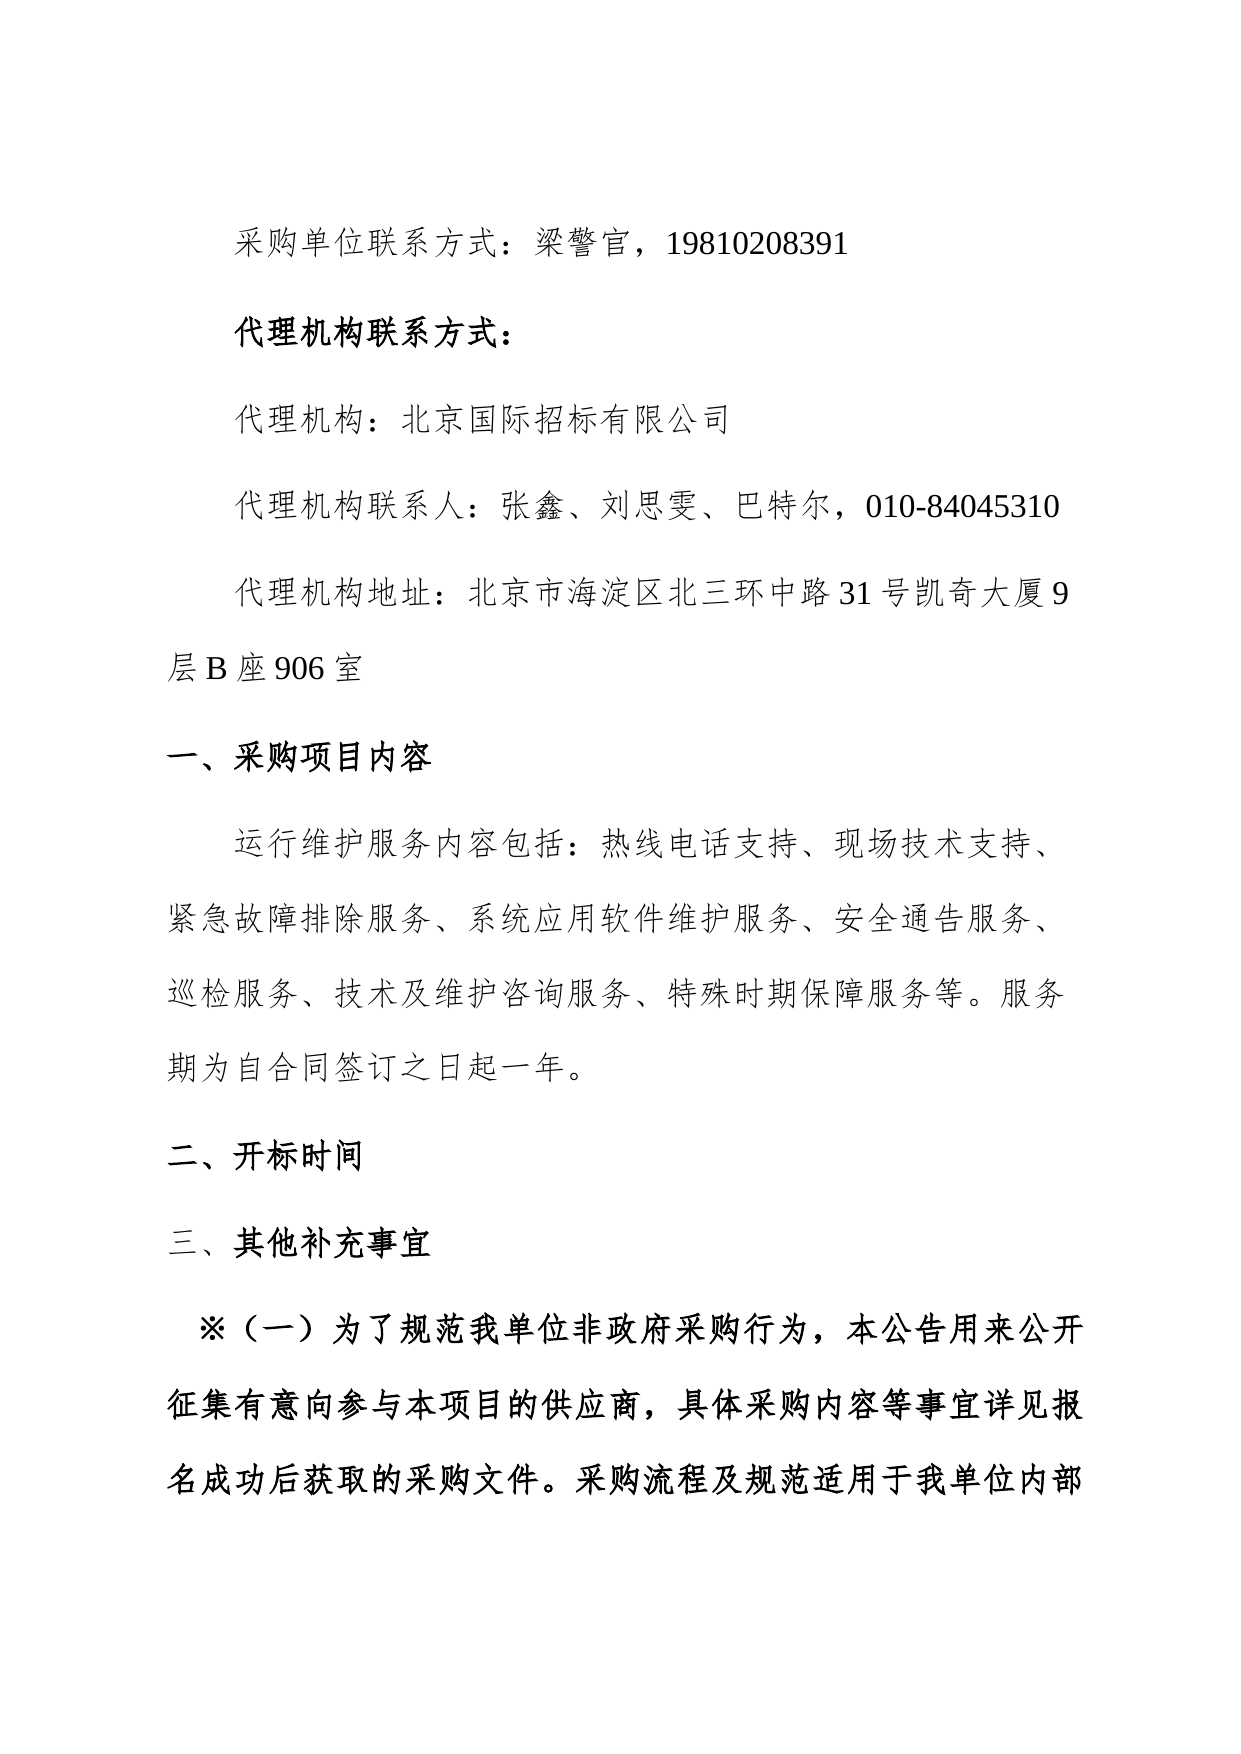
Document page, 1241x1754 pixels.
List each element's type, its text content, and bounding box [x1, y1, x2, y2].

text 代理机构地址：北京市海淀区北三环中路31号凯奇大厦9层B座906室 [165, 559, 1087, 699]
text 代理机构：北京国际招标有限公司 [165, 384, 1087, 449]
text 采购单位联系方式：梁警官，19810208391 [165, 209, 1087, 274]
list 开标时间 [165, 1120, 1087, 1185]
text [165, 1295, 1087, 1509]
text 代理机构联系人：张鑫、刘思雯、巴特尔，010-84045310 [165, 471, 1087, 536]
list 采购项目内容 [165, 722, 1087, 787]
text 代理机构联系方式： [165, 297, 1087, 362]
list 其他补充事宜 [165, 1207, 1087, 1272]
text 运行维护服务内容包括：热线电话支持、现场技术支持、紧急故障排除服务、系统应用软件维护服务、安全通告服务、巡检服务、技术及维护咨询服务、特殊时期保障服务等。服务期为自合同签订之日起一年。 [165, 809, 1087, 1098]
